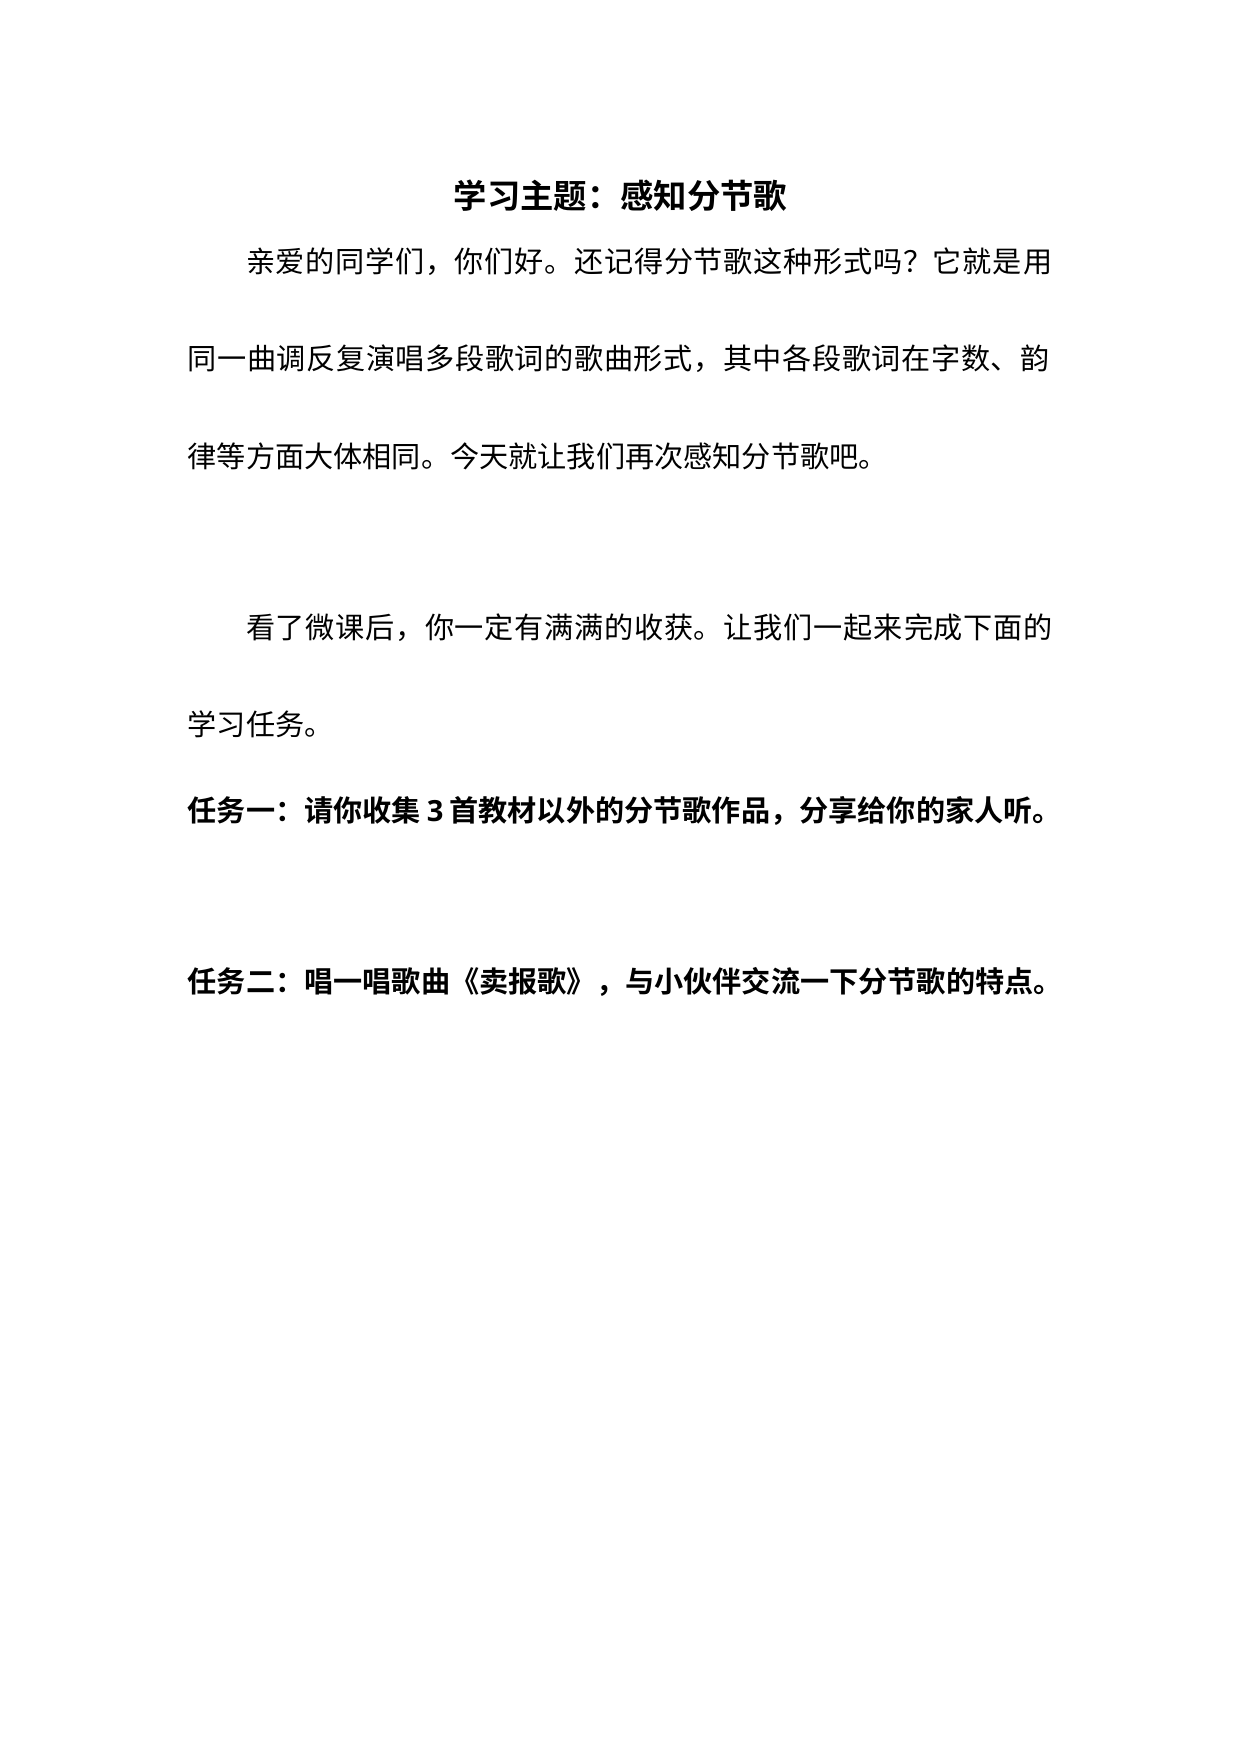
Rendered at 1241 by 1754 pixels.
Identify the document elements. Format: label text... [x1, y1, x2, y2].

text 学习主题：感知分节歌 [187, 162, 1053, 227]
text 任务二：唱一唱歌曲《卖报歌》，与小伙伴交流一下分节歌的特点。 [187, 947, 1053, 1012]
text 亲爱的同学们，你们好。还记得分节歌这种形式吗？它就是用同一曲调反复演唱多段歌词的歌曲形式，其中各段歌词在字数、韵律等方面大体相同。今天就让我们再次感知分节歌吧。 [187, 227, 1053, 487]
text 看了微课后，你一定有满满的收获。让我们一起来完成下面的学习任务。 [187, 593, 1053, 755]
text 任务一：请你收集3首教材以外的分节歌作品，分享给你的家人听。 [187, 777, 1053, 842]
